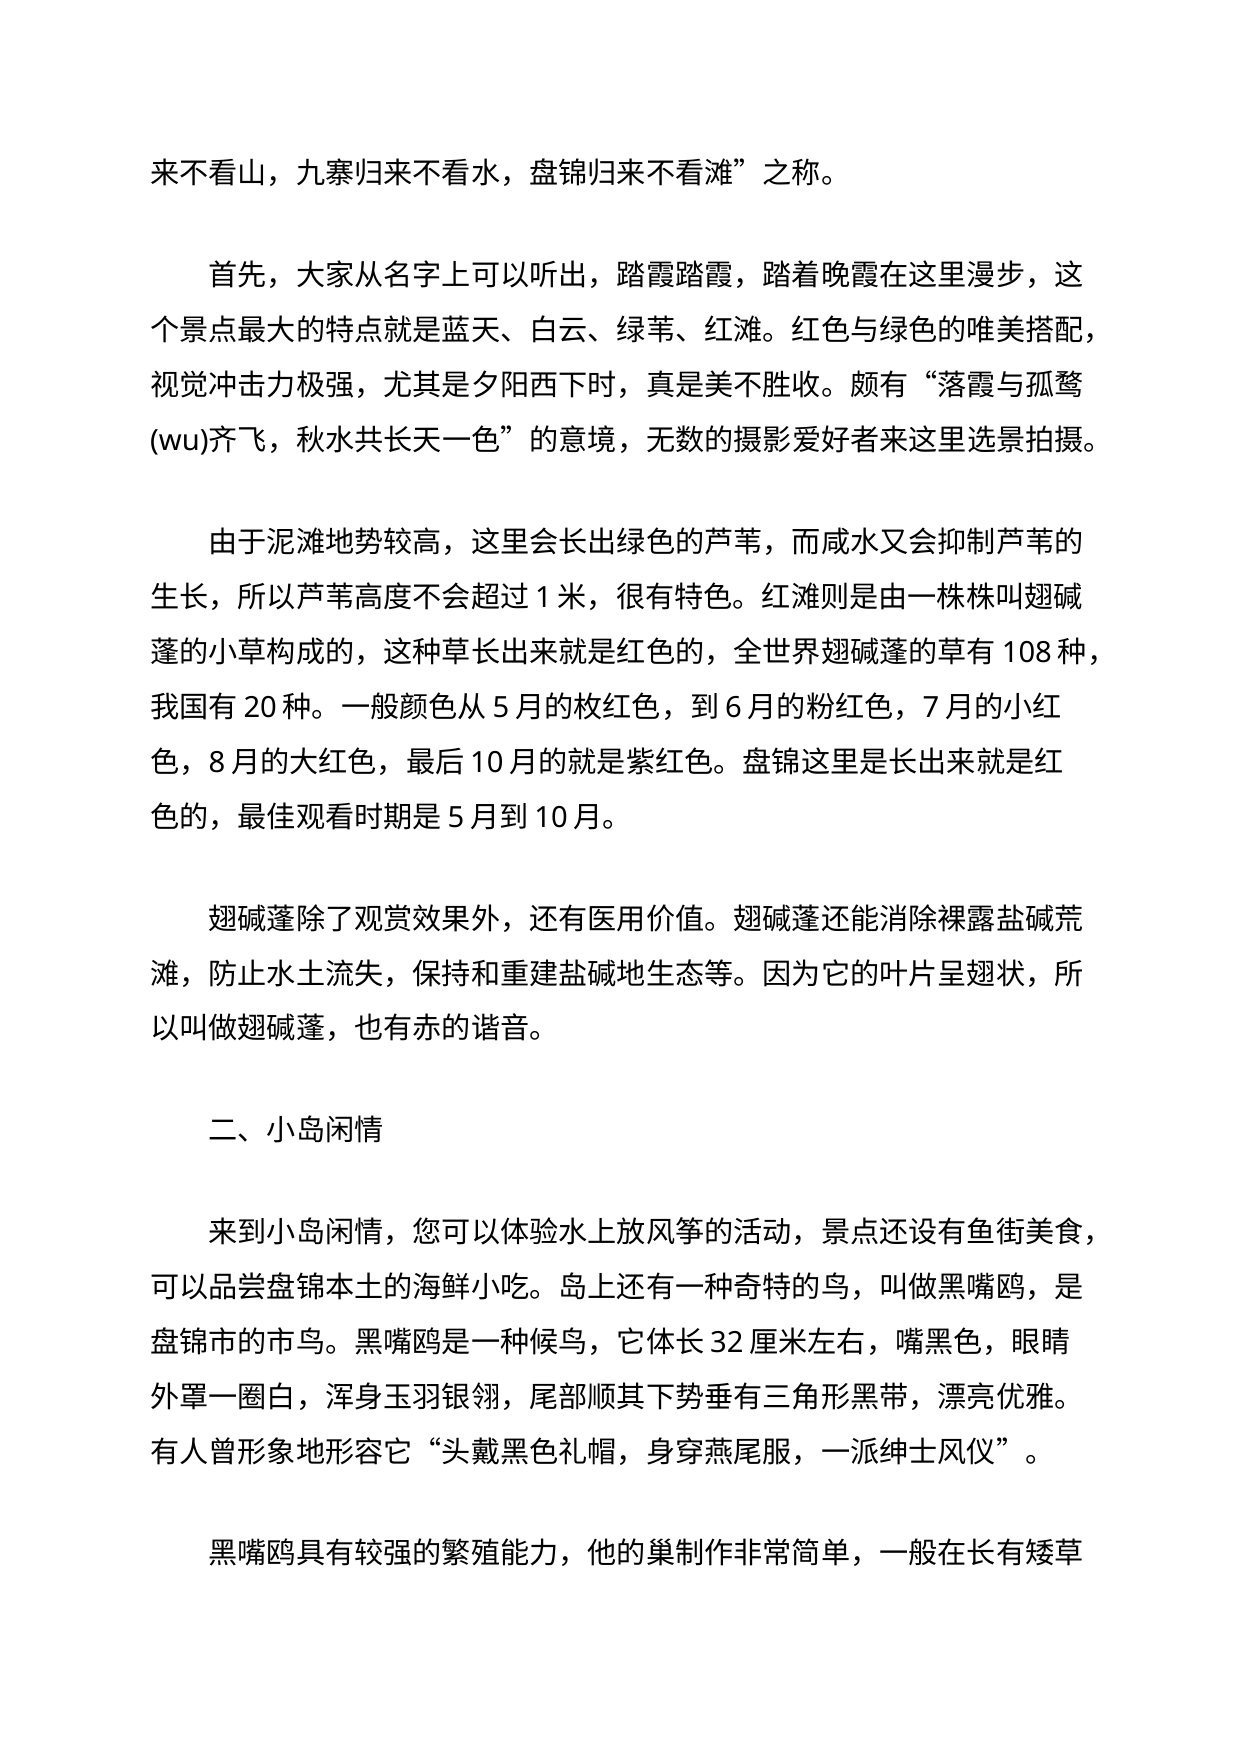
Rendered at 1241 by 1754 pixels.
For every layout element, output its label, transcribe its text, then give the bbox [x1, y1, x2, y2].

text 二、小岛闲情 [150, 1107, 1090, 1149]
text 由于泥滩地势较高，这里会长出绿色的芦苇，而咸水又会抑制芦苇的生长，所以芦苇高度不会超过1米，很有特色。红滩则是由一株株叫翅碱蓬的小草构成的，这种草长出来就是红色的，全世界翅碱蓬的草有108种，我国有20种。一般颜色从5月的枚红色，到6月的粉红色，7月的小红色，8月的大红色，最后10月的就是紫红色。盘锦这里是长出来就是红色的，最佳观看时期是5月到10月。 [150, 518, 1090, 836]
text 翅碱蓬除了观赏效果外，还有医用价值。翅碱蓬还能消除裸露盐碱荒滩，防止水土流失，保持和重建盐碱地生态等。因为它的叶片呈翅状，所以叫做翅碱蓬，也有赤的谐音。 [150, 895, 1090, 1047]
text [150, 150, 1090, 192]
text 首先，大家从名字上可以听出，踏霞踏霞，踏着晚霞在这里漫步，这个景点最大的特点就是蓝天、白云、绿苇、红滩。红色与绿色的唯美搭配，视觉冲击力极强，尤其是夕阳西下时，真是美不胜收。颇有“落霞与孤鹜(wu)齐飞，秋水共长天一色”的意境，无数的摄影爱好者来这里选景拍摄。 [150, 252, 1090, 459]
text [150, 1530, 1090, 1572]
text 来到小岛闲情，您可以体验水上放风筝的活动，景点还设有鱼街美食，可以品尝盘锦本土的海鲜小吃。岛上还有一种奇特的鸟，叫做黑嘴鸥，是盘锦市的市鸟。黑嘴鸥是一种候鸟，它体长32厘米左右，嘴黑色，眼睛外罩一圈白，浑身玉羽银翎，尾部顺其下势垂有三角形黑带，漂亮优雅。有人曾形象地形容它“头戴黑色礼帽，身穿燕尾服，一派绅士风仪”。 [150, 1209, 1090, 1471]
